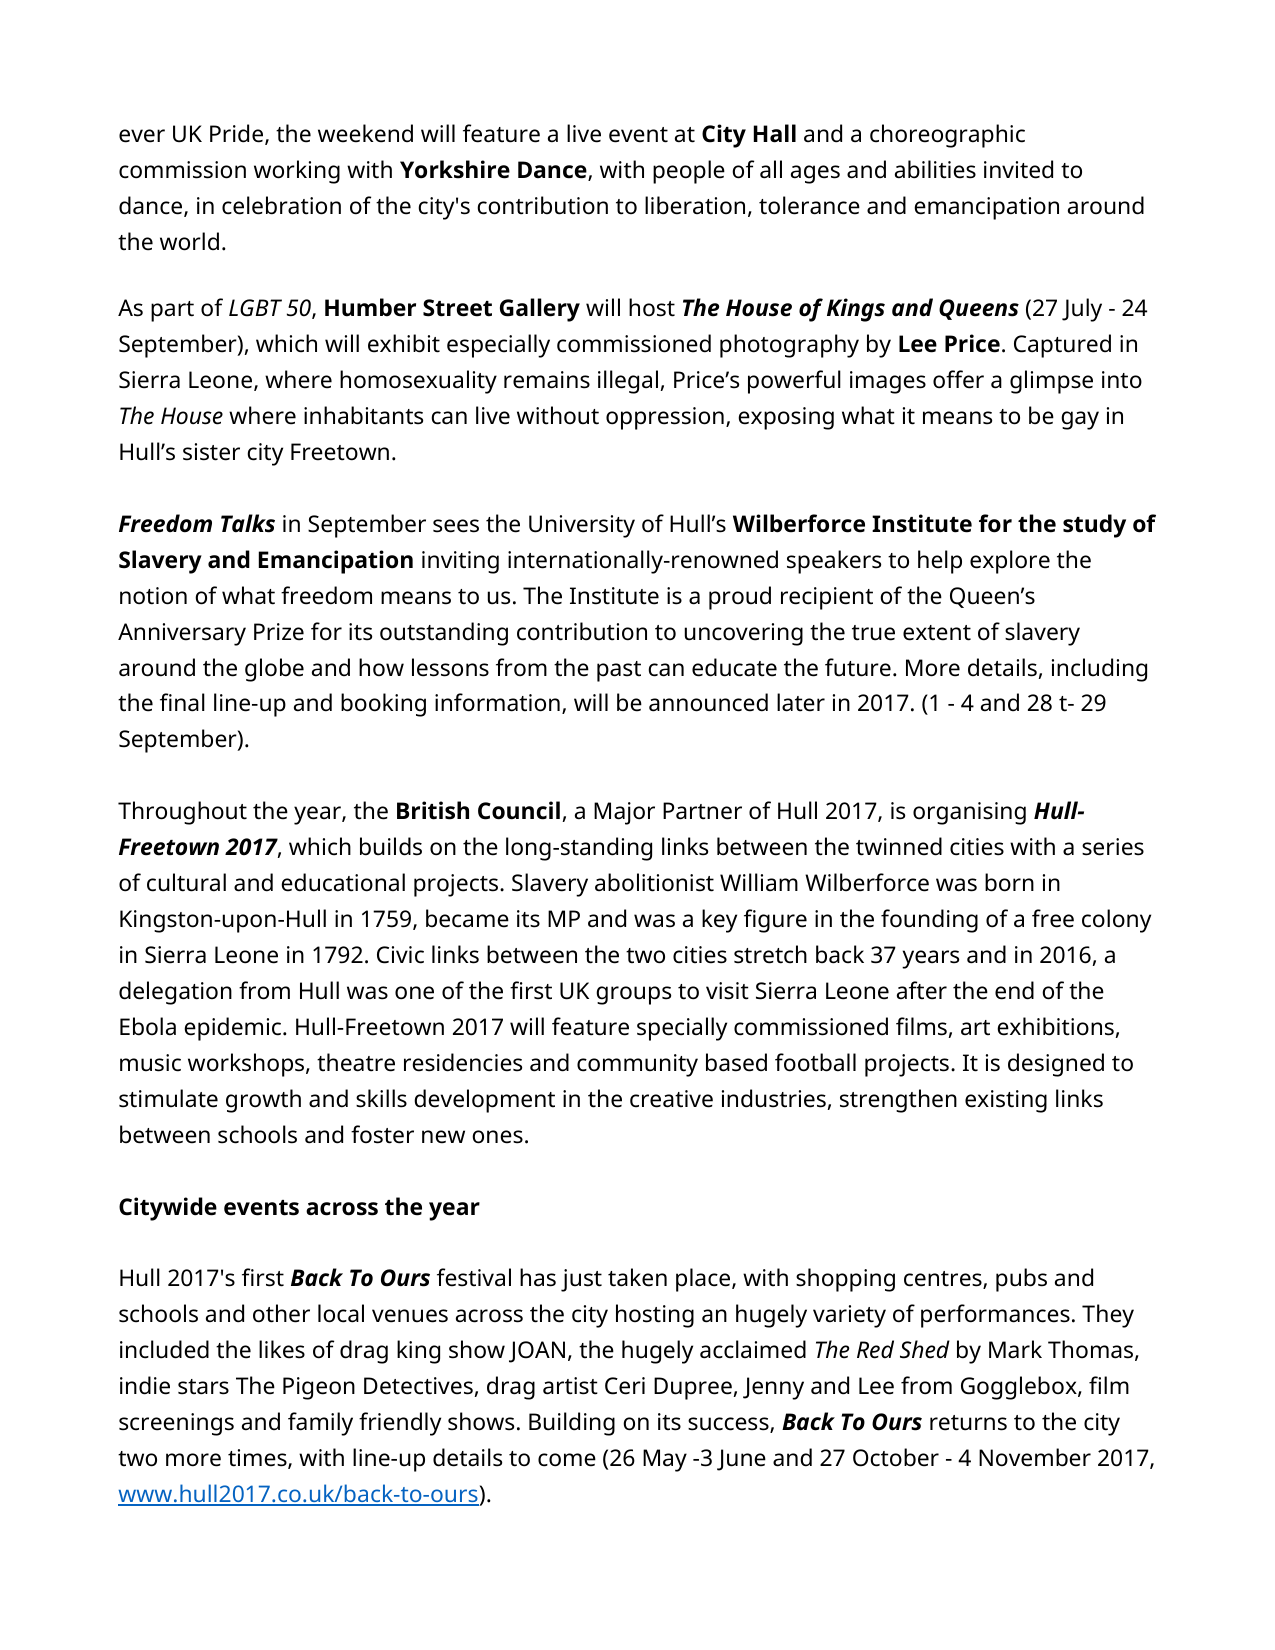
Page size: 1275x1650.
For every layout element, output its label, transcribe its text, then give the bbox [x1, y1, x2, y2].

text Hull 2017's first Back To Ours festival has just taken place, with shopping centres, pubs and schools and other local venues across the city hosting an hugely variety of performances. They included the likes of drag king show JOAN, the hugely acclaimed The Red Shed by Mark Thomas, indie stars The Pigeon Detectives, drag artist Ceri Dupree, Jenny and Lee from Gogglebox, film screenings and family friendly shows. Building on its success, Back To Ours returns to the city two more times, with line-up details to come (26 May -3 June and 27 October - 4 November 2017, www.hull2017.co.uk/back-to-ours). [118, 1262, 1157, 1509]
text Citywide events across the year [118, 1191, 1157, 1222]
text As part of LGBT 50, Humber Street Gallery will host The House of Kings and Queens (27 July - 24 September), which will exhibit especially commissioned photography by Lee Price. Captured in Sierra Leone, where homosexuality remains illegal, Price’s powerful images offer a glimpse into The House where inhabitants can live without oppression, exposing what it means to be gay in Hull’s sister city Freetown. [118, 292, 1157, 467]
text Throughout the year, the British Council, a Major Partner of Hull 2017, is organising Hull-Freetown 2017, which builds on the long-standing links between the twinned cities with a series of cultural and educational projects. Slavery abolitionist William Wilberforce was born in Kingston-upon-Hull in 1759, became its MP and was a key figure in the founding of a free colony in Sierra Leone in 1792. Civic links between the two cities stretch back 37 years and in 2016, a delegation from Hull was one of the first UK groups to visit Sierra Leone after the end of the Ebola epidemic. Hull-Freetown 2017 will feature specially commissioned films, art exhibitions, music workshops, theatre residencies and community based football projects. It is designed to stimulate growth and skills development in the creative industries, strengthen existing links between schools and foster new ones. [118, 795, 1157, 1150]
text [118, 118, 1157, 257]
text Freedom Talks in September sees the University of Hull’s Wilberforce Institute for the study of Slavery and Emancipation inviting internationally-renowned speakers to help explore the notion of what freedom means to us. The Institute is a proud recipient of the Queen’s Anniversary Prize for its outstanding contribution to uncovering the true extent of slavery around the globe and how lessons from the past can educate the future. More details, including the final line-up and booking information, will be announced later in 2017. (1 - 4 and 28 t- 29 September). [118, 508, 1157, 754]
